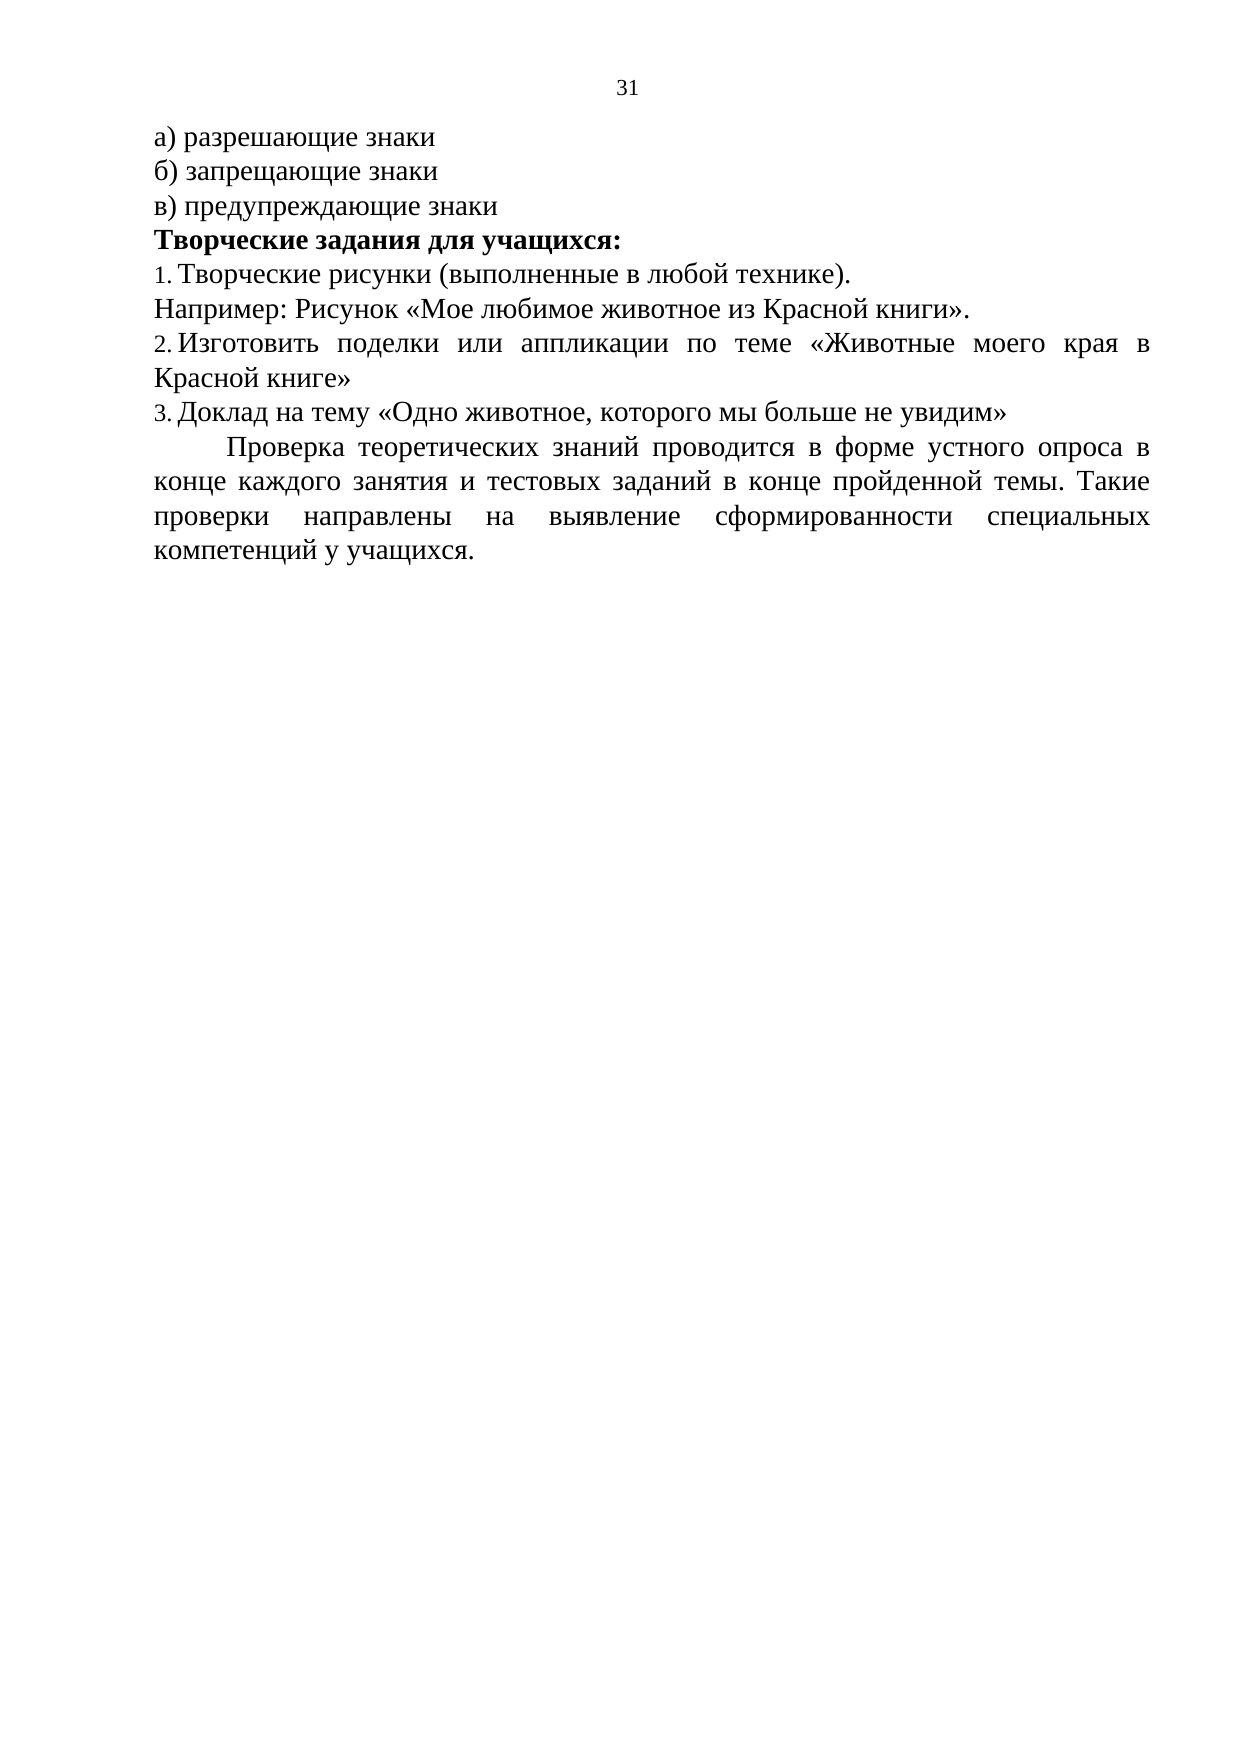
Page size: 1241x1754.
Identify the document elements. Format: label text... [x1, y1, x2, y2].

text Проверка теоретических знаний проводится в форме устного опроса в конце каждого занятия и тестовых заданий в конце пройденной темы. Такие проверки направлены на выявление сформированности специальных компетенций у учащихся. [153, 429, 1151, 566]
text б) запрещающие знаки [153, 153, 1151, 187]
text Творческие задания для учащихся: [153, 222, 1151, 256]
text Например: Рисунок «Мое любимое животное из Красной книги». [153, 291, 1151, 325]
list Изготовить поделки или аппликации по теме «Животные моего края в Красной книге» [153, 326, 1151, 394]
text а) разрешающие знаки [153, 119, 1151, 152]
list Доклад на тему «Одно животное, которого мы больше не увидим» [153, 394, 1151, 428]
list Творческие рисунки (выполненные в любой технике). [153, 257, 1151, 290]
text в) предупреждающие знаки [153, 188, 1151, 221]
